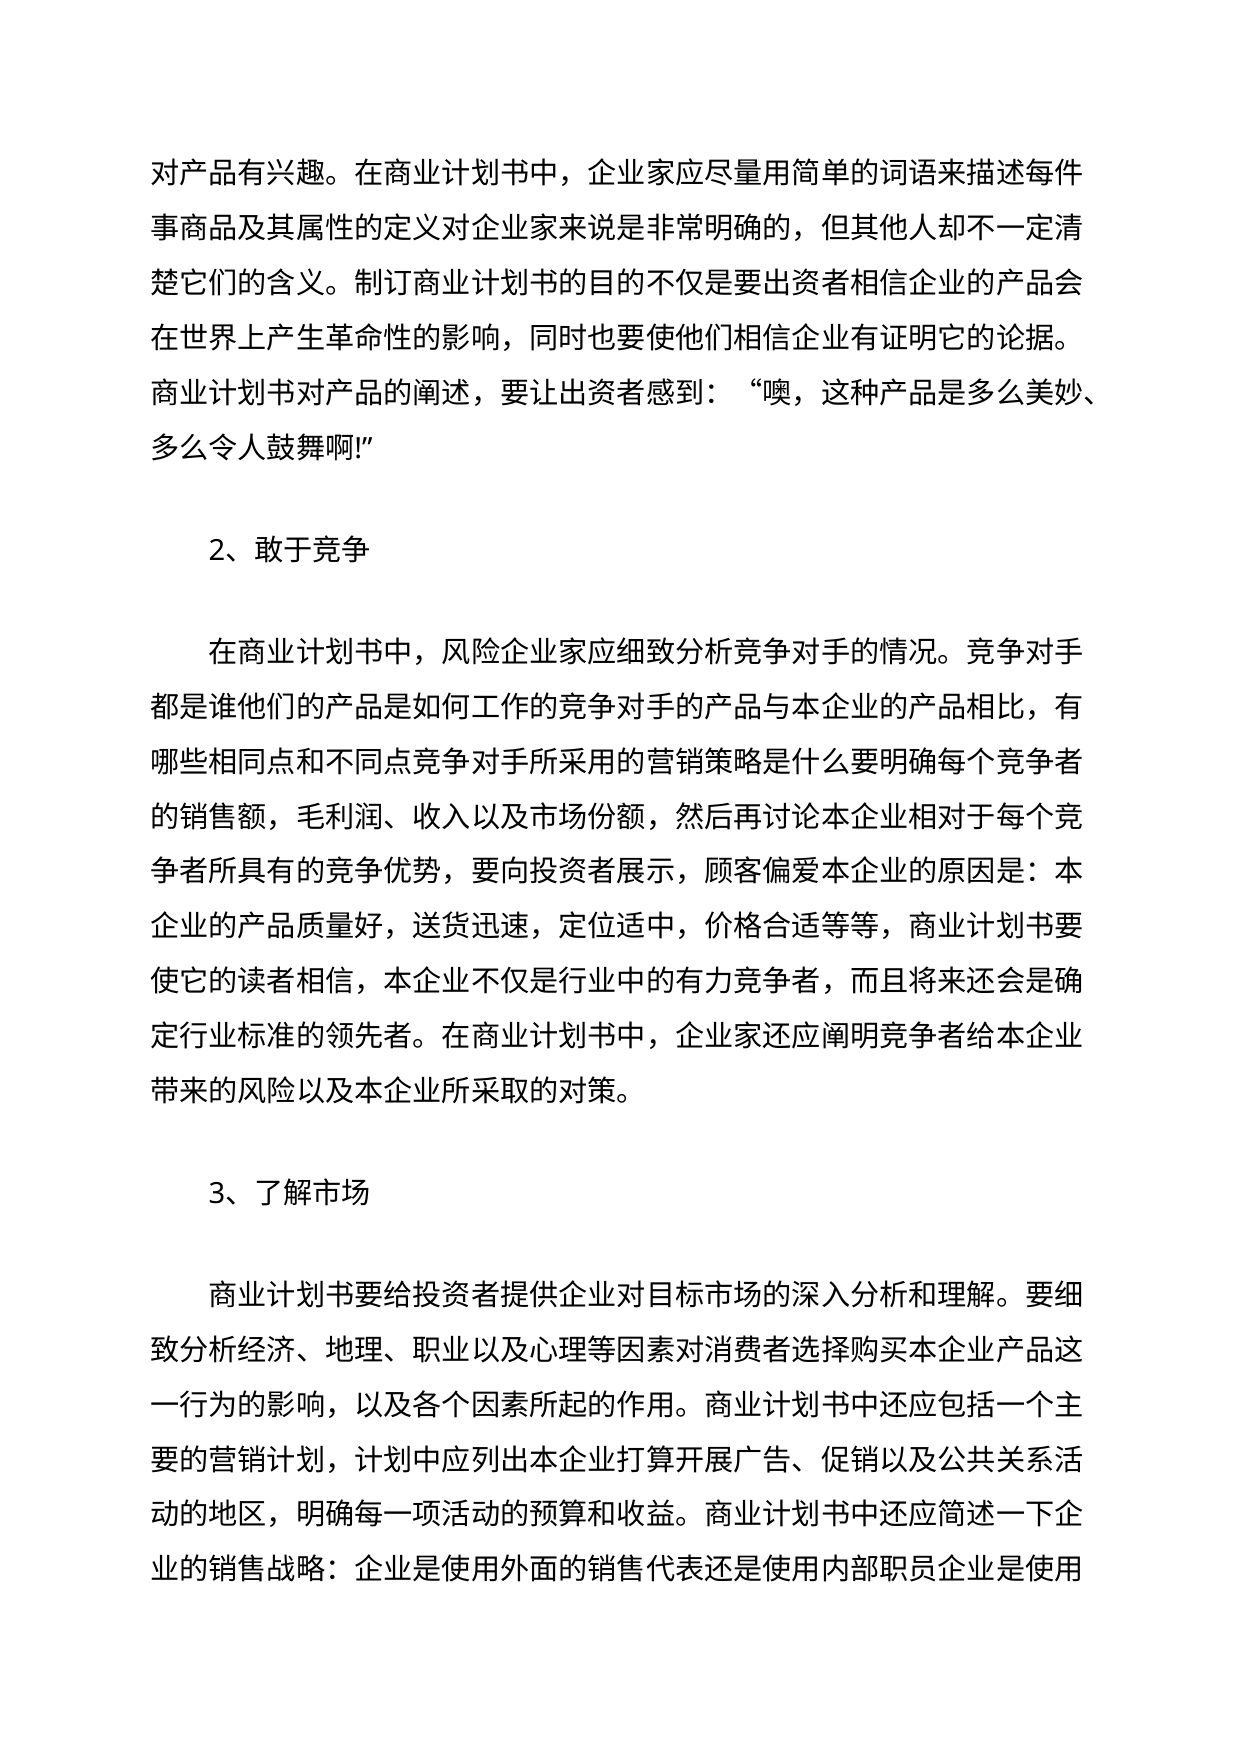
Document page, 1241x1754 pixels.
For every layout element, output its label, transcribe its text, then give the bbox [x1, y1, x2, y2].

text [150, 1271, 1090, 1588]
text 在商业计划书中，风险企业家应细致分析竞争对手的情况。竞争对手都是谁他们的产品是如何工作的竞争对手的产品与本企业的产品相比，有哪些相同点和不同点竞争对手所采用的营销策略是什么要明确每个竞争者的销售额，毛利润、收入以及市场份额，然后再讨论本企业相对于每个竞争者所具有的竞争优势，要向投资者展示，顾客偏爱本企业的原因是：本企业的产品质量好，送货迅速，定位适中，价格合适等等，商业计划书要使它的读者相信，本企业不仅是行业中的有力竞争者，而且将来还会是确定行业标准的领先者。在商业计划书中，企业家还应阐明竞争者给本企业带来的风险以及本企业所采取的对策。 [150, 628, 1090, 1110]
text 3、了解市场 [150, 1169, 1090, 1212]
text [150, 150, 1090, 467]
text 2、敢于竞争 [150, 526, 1090, 569]
